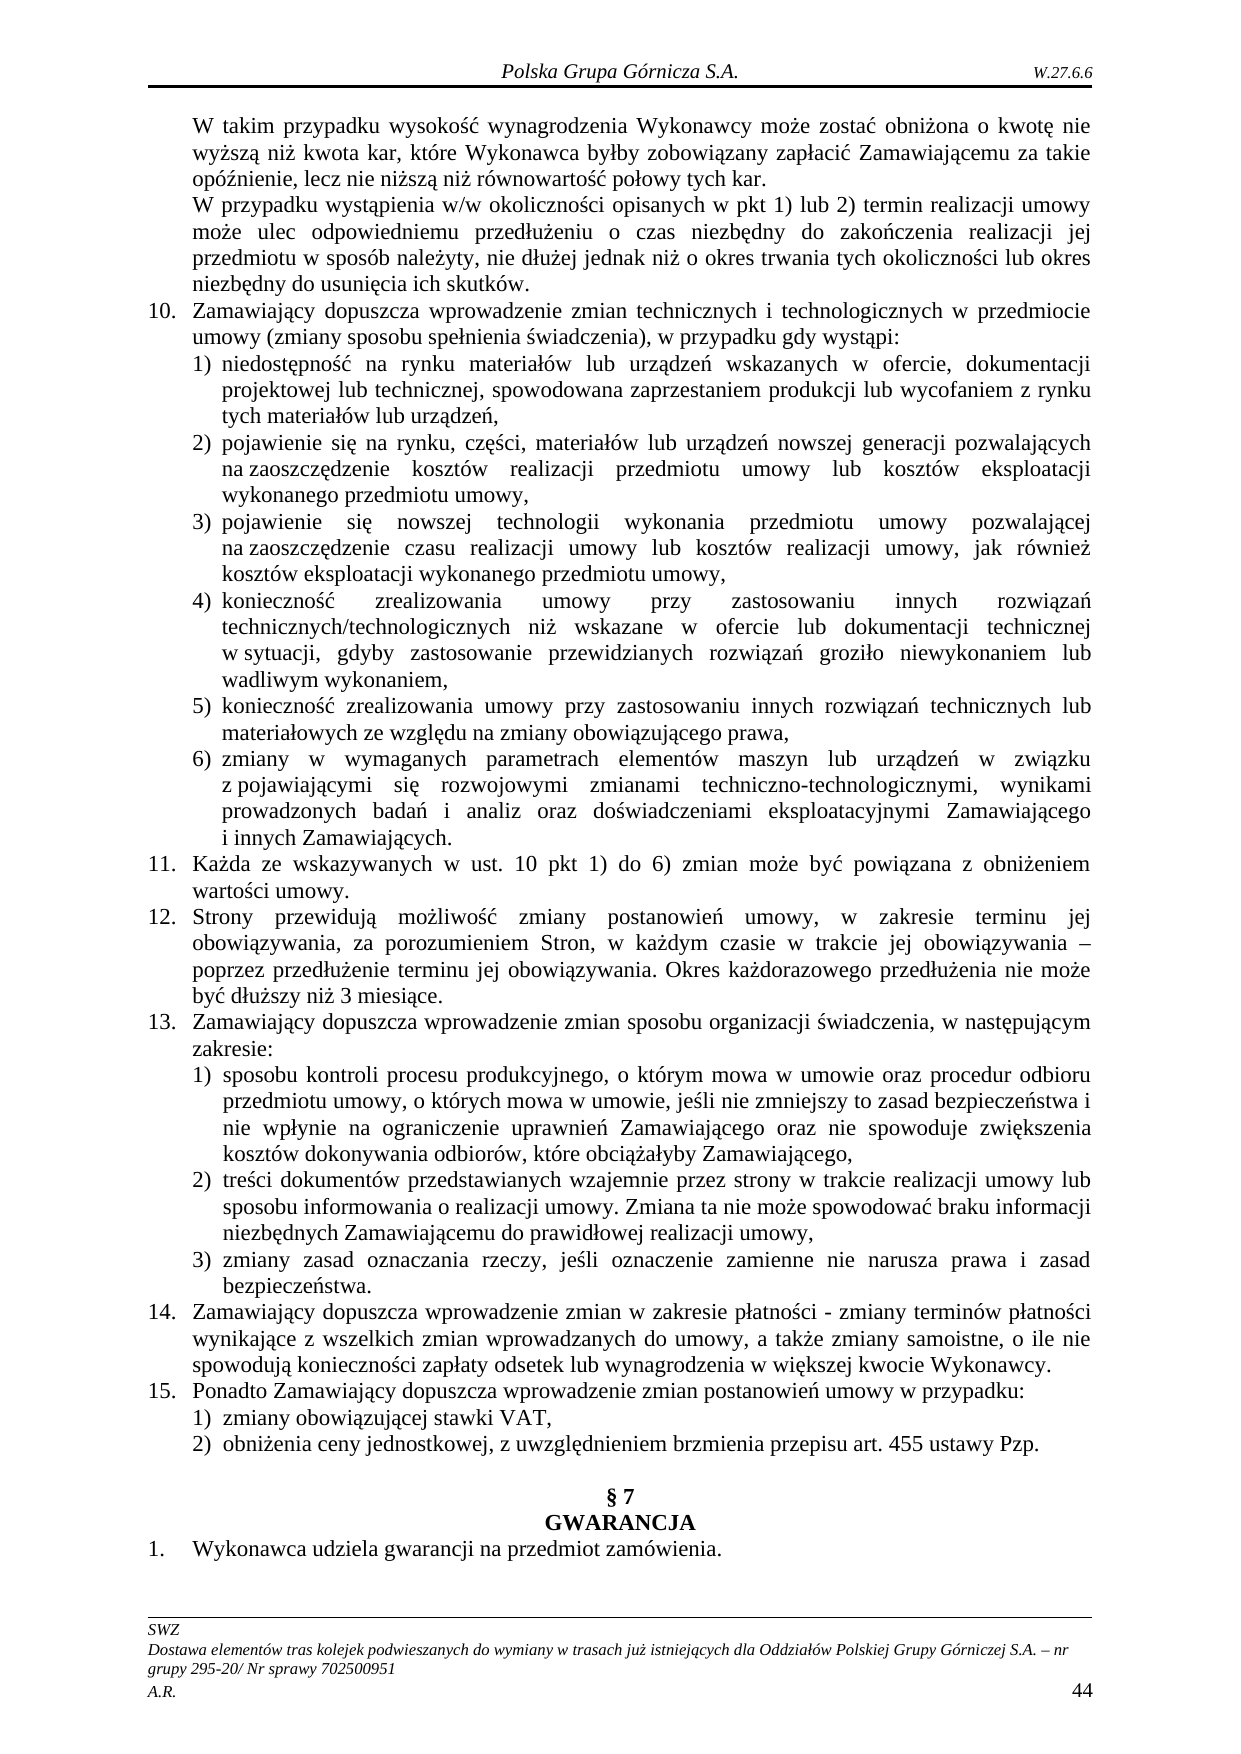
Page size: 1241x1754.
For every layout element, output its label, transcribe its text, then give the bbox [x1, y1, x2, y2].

list Wykonawca udziela gwarancji na przedmiot zamówienia. [148, 1536, 1092, 1562]
list Zamawiający dopuszcza wprowadzenie zmian sposobu organizacji świadczenia, w następującym zakresie: [148, 1008, 1092, 1061]
list Strony przewidują możliwość zmiany postanowień umowy, w zakresie terminu jej obowiązywania, za porozumieniem Stron, w każdym czasie w trakcie jej obowiązywania – poprzez przedłużenie terminu jej obowiązywania. Okres każdorazowego przedłużenia nie może być dłuższy niż 3 miesiące. [148, 903, 1092, 1008]
list sposobu kontroli procesu produkcyjnego, o którym mowa w umowie oraz procedur odbioru przedmiotu umowy, o których mowa w umowie, jeśli nie zmniejszy to zasad bezpieczeństwa i nie wpłynie na ograniczenie uprawnień Zamawiającego oraz nie spowoduje zwiększenia kosztów dokonywania odbiorów, które obciążałyby Zamawiającego, [192, 1061, 1092, 1167]
list Zamawiający dopuszcza wprowadzenie zmian technicznych i technologicznych w przedmiocie umowy (zmiany sposobu spełnienia świadczenia), w przypadku gdy wystąpi: [148, 297, 1092, 349]
text W przypadku wystąpienia w/w okoliczności opisanych w pkt 1) lub 2) termin realizacji umowy może ulec odpowiedniemu przedłużeniu o czas niezbędny do zakończenia realizacji jej przedmiotu w sposób należyty, nie dłużej jednak niż o okres trwania tych okoliczności lub okres niezbędny do usunięcia ich skutków. [192, 191, 1092, 297]
text W takim przypadku wysokość wynagrodzenia Wykonawcy może zostać obniżona o kwotę nie wyższą niż kwota kar, które Wykonawca byłby zobowiązany zapłacić Zamawiającemu za takie opóźnienie, lecz nie niższą niż równowartość połowy tych kar. [192, 112, 1092, 191]
list Każda ze wskazywanych w ust. 10 pkt 1) do 6) zmian może być powiązana z obniżeniem wartości umowy. [148, 850, 1092, 903]
list Zamawiający dopuszcza wprowadzenie zmian w zakresie płatności - zmiany terminów płatności wynikające z wszelkich zmian wprowadzanych do umowy, a także zmiany samoistne, o ile nie spowodują konieczności zapłaty odsetek lub wynagrodzenia w większej kwocie Wykonawcy. [148, 1298, 1092, 1377]
list pojawienie się nowszej technologii wykonania przedmiotu umowy pozwalającej na zaoszczędzenie czasu realizacji umowy lub kosztów realizacji umowy, jak również kosztów eksploatacji wykonanego przedmiotu umowy, [192, 508, 1092, 587]
list konieczność zrealizowania umowy przy zastosowaniu innych rozwiązań technicznych lub materiałowych ze względu na zmiany obowiązującego prawa, [192, 692, 1092, 745]
list zmiany w wymaganych parametrach elementów maszyn lub urządzeń w związku z pojawiającymi się rozwojowymi zmianami techniczno-technologicznymi, wynikami prowadzonych badań i analiz oraz doświadczeniami eksploatacyjnymi Zamawiającego i innych Zamawiających. [192, 745, 1092, 850]
text GWARANCJA [148, 1509, 1092, 1536]
list niedostępność na rynku materiałów lub urządzeń wskazanych w ofercie, dokumentacji projektowej lub technicznej, spowodowana zaprzestaniem produkcji lub wycofaniem z rynku tych materiałów lub urządzeń, [192, 349, 1092, 429]
list obniżenia ceny jednostkowej, z uwzględnieniem brzmienia przepisu art. 455 ustawy Pzp. [192, 1430, 1092, 1456]
list zmiany zasad oznaczania rzeczy, jeśli oznaczenie zamienne nie narusza prawa i zasad bezpieczeństwa. [192, 1246, 1092, 1298]
list treści dokumentów przedstawianych wzajemnie przez strony w trakcie realizacji umowy lub sposobu informowania o realizacji umowy. Zmiana ta nie może spowodować braku informacji niezbędnych Zamawiającemu do prawidłowej realizacji umowy, [192, 1167, 1092, 1246]
list zmiany obowiązującej stawki VAT, [192, 1404, 1092, 1430]
list pojawienie się na rynku, części, materiałów lub urządzeń nowszej generacji pozwalających na zaoszczędzenie kosztów realizacji przedmiotu umowy lub kosztów eksploatacji wykonanego przedmiotu umowy, [192, 429, 1092, 508]
list Ponadto Zamawiający dopuszcza wprowadzenie zmian postanowień umowy w przypadku: [148, 1377, 1092, 1404]
text § 7 [148, 1483, 1092, 1509]
list konieczność zrealizowania umowy przy zastosowaniu innych rozwiązań technicznych/technologicznych niż wskazane w ofercie lub dokumentacji technicznej w sytuacji, gdyby zastosowanie przewidzianych rozwiązań groziło niewykonaniem lub wadliwym wykonaniem, [192, 587, 1092, 692]
